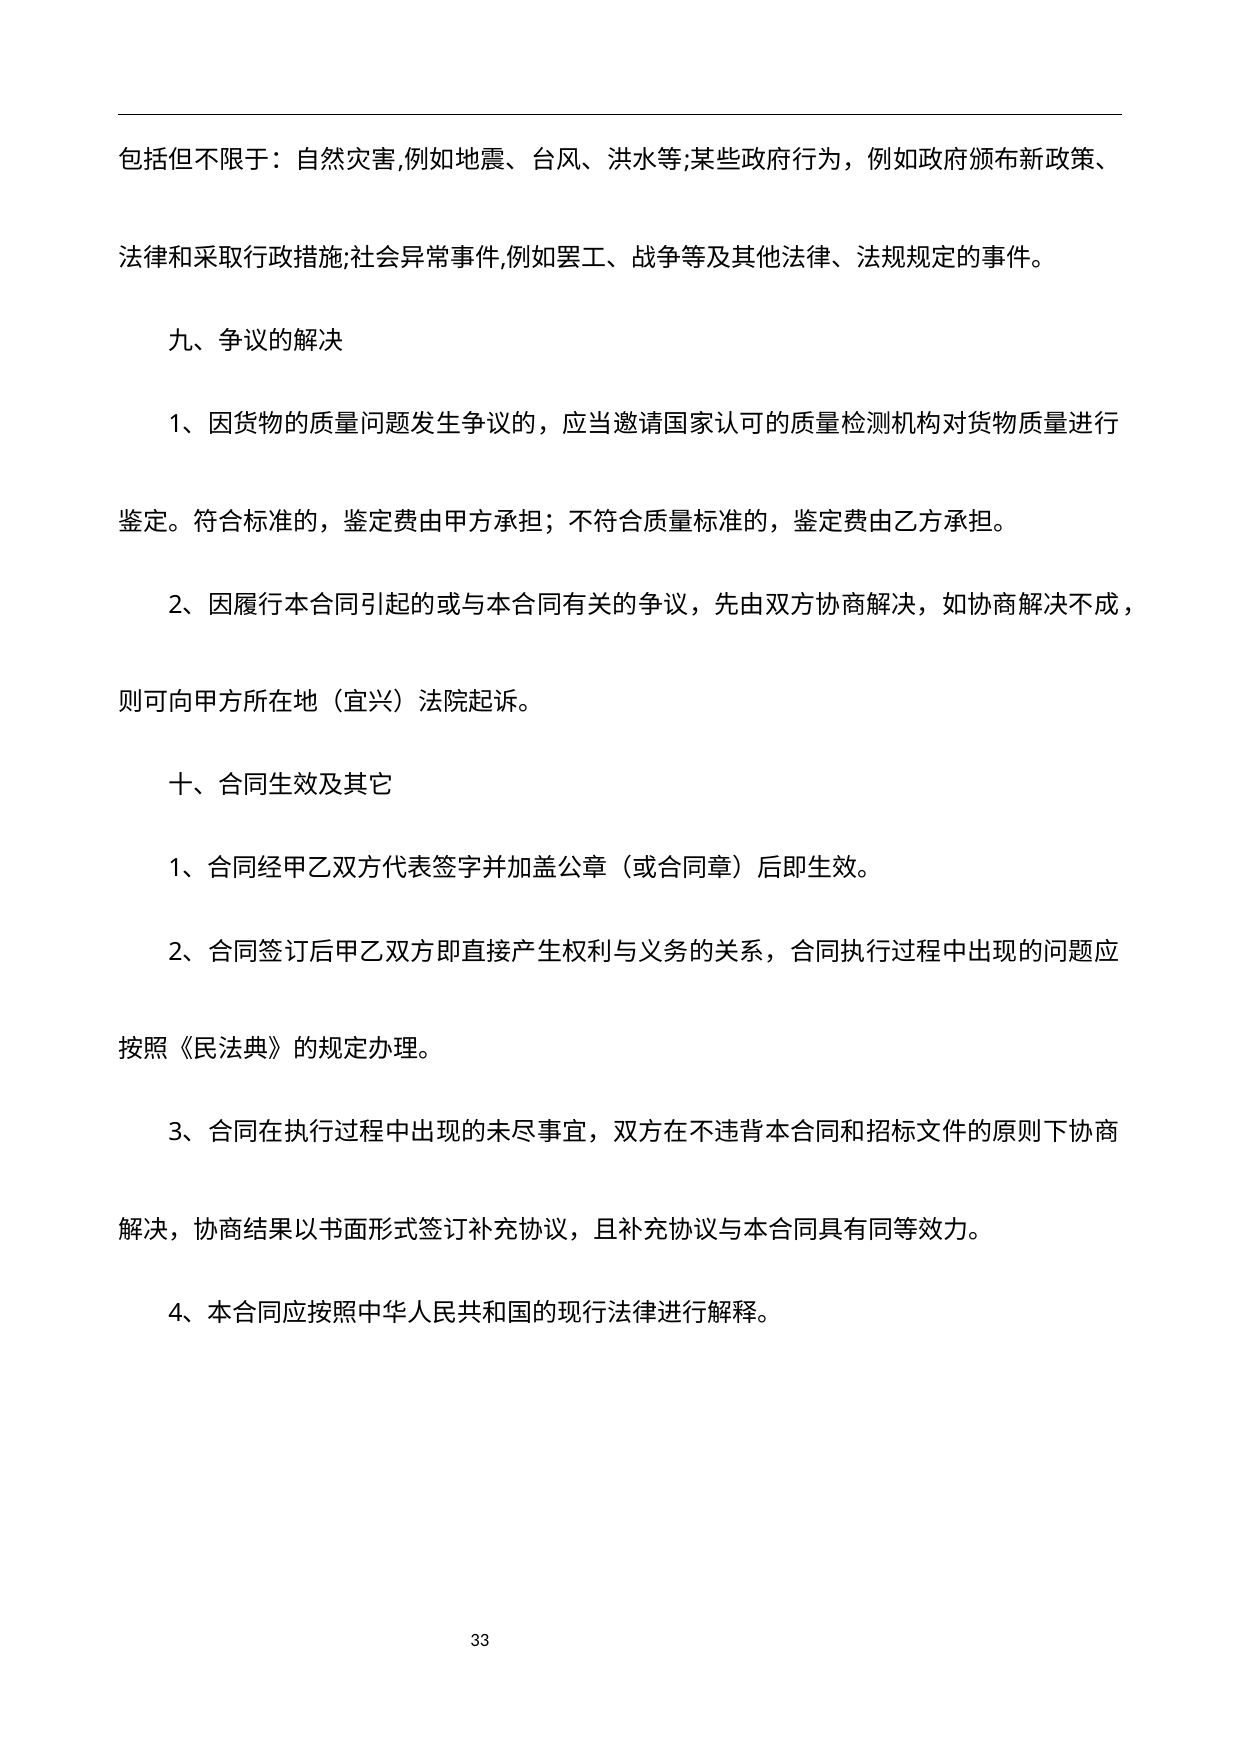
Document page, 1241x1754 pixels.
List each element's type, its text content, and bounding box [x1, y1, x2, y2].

text 九、争议的解决 [118, 306, 1122, 371]
text 十、合同生效及其它 [118, 750, 1122, 815]
text 3、合同在执行过程中出现的未尽事宜，双方在不违背本合同和招标文件的原则下协商解决，协商结果以书面形式签订补充协议，且补充协议与本合同具有同等效力。 [118, 1097, 1122, 1260]
text 4、本合同应按照中华人民共和国的现行法律进行解释。 [118, 1278, 1122, 1343]
text 2、合同签订后甲乙双方即直接产生权利与义务的关系，合同执行过程中出现的问题应按照《民法典》的规定办理。 [118, 917, 1122, 1079]
text 2、因履行本合同引起的或与本合同有关的争议，先由双方协商解决，如协商解决不成，则可向甲方所在地（宜兴）法院起诉。 [118, 570, 1122, 732]
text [118, 125, 1122, 288]
text 1、合同经甲乙双方代表签字并加盖公章（或合同章）后即生效。 [118, 833, 1122, 898]
text 1、因货物的质量问题发生争议的，应当邀请国家认可的质量检测机构对货物质量进行鉴定。符合标准的，鉴定费由甲方承担；不符合质量标准的，鉴定费由乙方承担。 [118, 389, 1122, 552]
